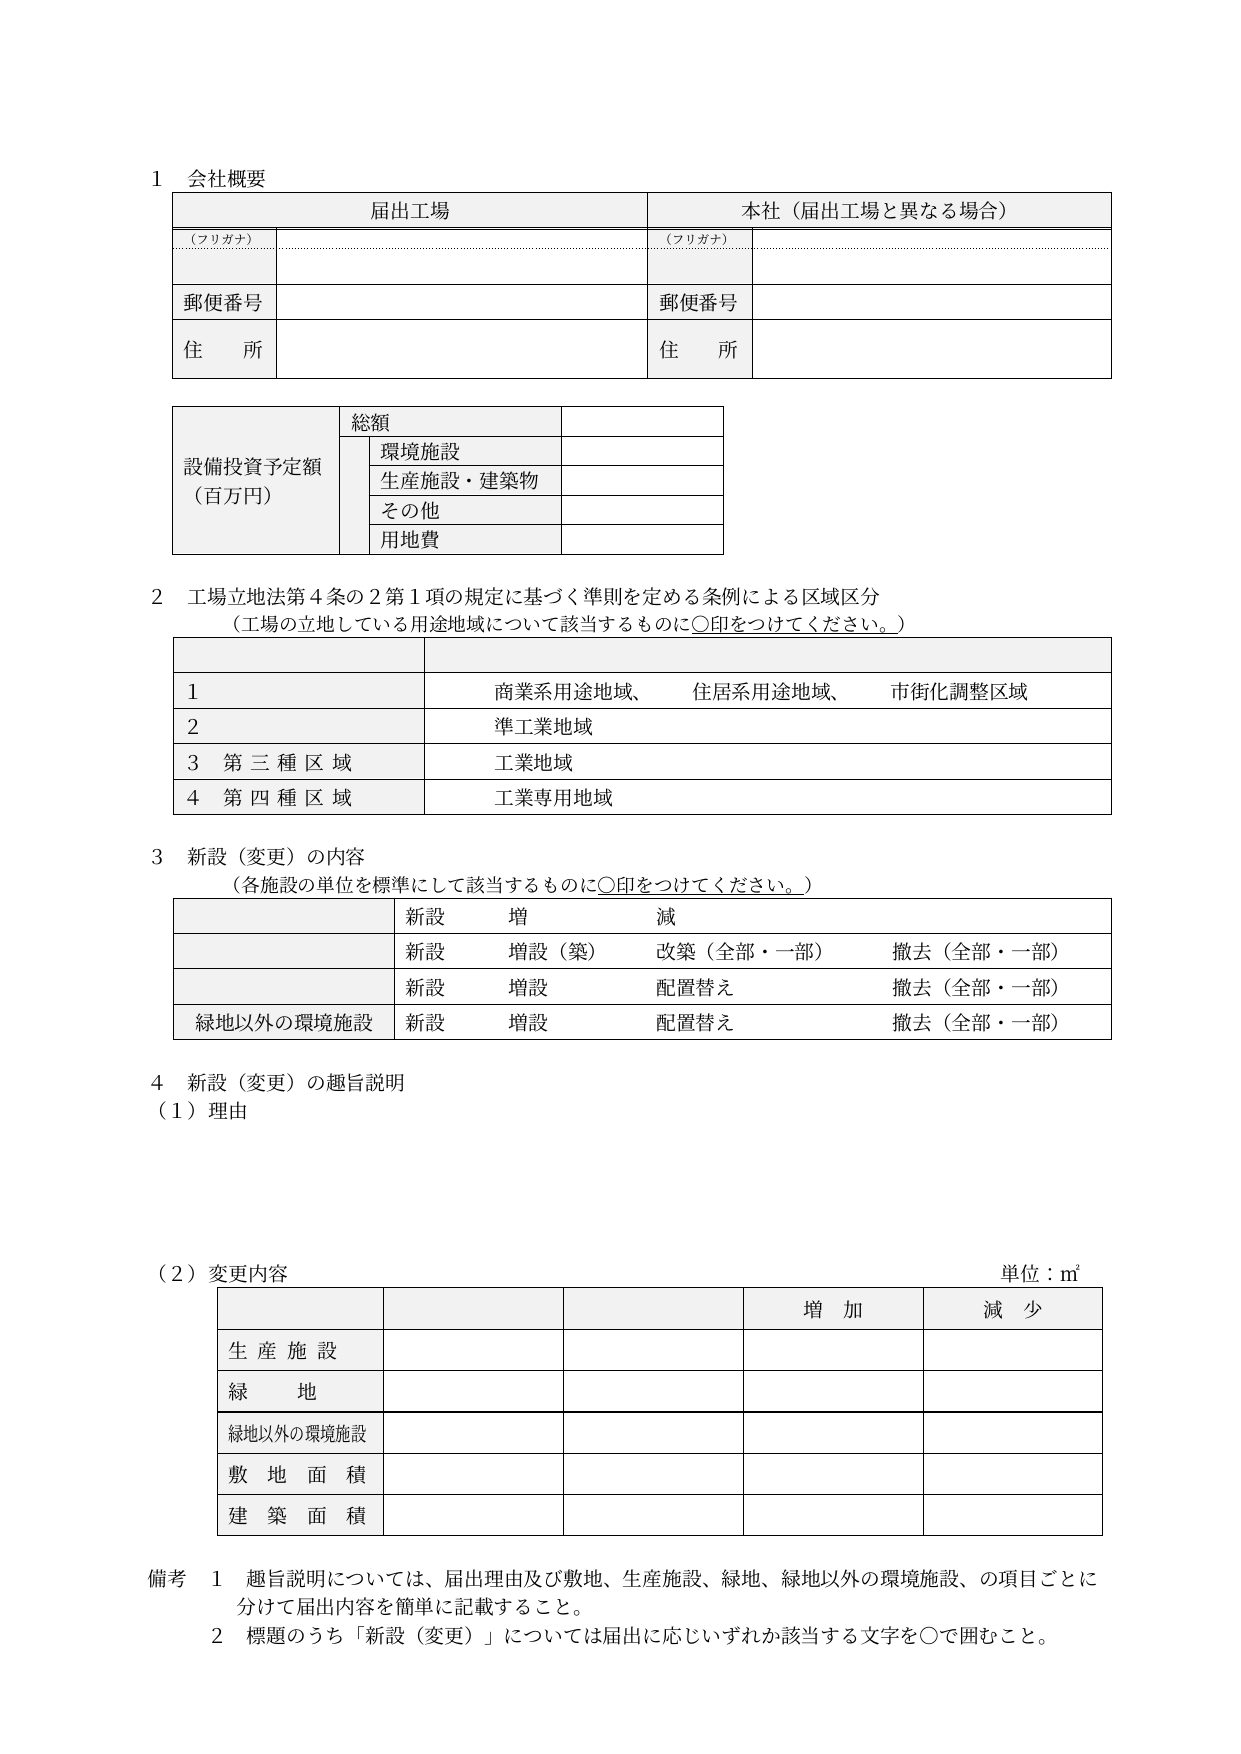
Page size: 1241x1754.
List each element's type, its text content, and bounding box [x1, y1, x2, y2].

table_cell 工業地域 [425, 744, 1111, 778]
table_cell 郵便番号 [648, 285, 752, 319]
table_cell 敷 地 面 積 [218, 1454, 383, 1494]
table_cell 生産施設 [218, 1330, 383, 1370]
text ４ 新設（変更）の趣旨説明 [148, 1067, 1110, 1096]
table_cell [340, 437, 369, 553]
table_cell [173, 248, 276, 283]
table_cell [648, 248, 752, 283]
table_cell ３ 第三種区域 [174, 744, 424, 778]
table_cell 用地費 [370, 525, 561, 553]
table_header [384, 1288, 563, 1329]
table_header 総額 [340, 407, 561, 436]
table_header 設備投資予定額 （百万円） [173, 407, 339, 553]
table_cell ２ [174, 709, 424, 743]
table_cell [384, 1330, 563, 1370]
table_cell （フリガナ） [173, 230, 276, 248]
table_cell [924, 1495, 1102, 1535]
table_cell 新設 [395, 969, 498, 1004]
table_cell [562, 525, 723, 553]
table_cell [744, 1495, 923, 1535]
table_cell １ [174, 673, 424, 708]
table_cell 配置替え [646, 969, 882, 1004]
table_cell [753, 248, 1111, 283]
table_header 増 [498, 899, 646, 933]
table_cell 撤去（全部・一部） [882, 934, 1111, 968]
table_cell 新設 [395, 1005, 498, 1039]
text ２ 標題のうち「新設（変更）」については届出に応じいずれか該当する文字を○で囲むこと。 [148, 1620, 1110, 1649]
table_cell その他 [370, 496, 561, 524]
table_cell [744, 1413, 923, 1453]
table_cell 生産施設・建築物 [370, 466, 561, 494]
table_cell [384, 1371, 563, 1411]
table_cell [744, 1330, 923, 1370]
table_cell [564, 1454, 743, 1494]
table_cell [277, 230, 647, 248]
table_cell 緑地以外の環境施設 [218, 1413, 383, 1453]
table_cell [924, 1454, 1102, 1494]
table_cell [562, 437, 723, 465]
table_cell [924, 1371, 1102, 1411]
text 備考 １ 趣旨説明については、届出理由及び敷地、生産施設、緑地、緑地以外の環境施設、の項目ごとに分けて届出内容を簡単に記載すること。 [148, 1563, 1110, 1620]
table_header 届出工場 [173, 193, 647, 227]
table_cell [562, 466, 723, 494]
text １ 会社概要 [148, 163, 1110, 192]
table_cell 増設 [498, 1005, 646, 1039]
table_cell 建 築 面 積 [218, 1495, 383, 1535]
table_cell [753, 230, 1111, 248]
table_cell [564, 1495, 743, 1535]
table_header [425, 638, 1111, 672]
table_header [564, 1288, 743, 1329]
table_header 減 少 [924, 1288, 1102, 1329]
list 変更内容 単位：㎡ [148, 1259, 1110, 1287]
table_header [562, 407, 723, 436]
table_cell 工業専用地域 [425, 780, 1111, 814]
text ３ 新設（変更）の内容 [148, 842, 1110, 870]
table_header 減 [646, 899, 882, 933]
table_cell 撤去（全部・一部） [882, 969, 1111, 1004]
table_cell [562, 496, 723, 524]
table_header [174, 899, 394, 933]
table_header [882, 899, 1111, 933]
table_cell [753, 285, 1111, 319]
table_cell [564, 1413, 743, 1453]
table_cell 住 所 [648, 320, 752, 378]
table_cell 撤去（全部・一部） [882, 1005, 1111, 1039]
table_cell [753, 320, 1111, 378]
table_header [174, 638, 424, 672]
table_header 本社（届出工場と異なる場合） [648, 193, 1111, 227]
table_cell [384, 1495, 563, 1535]
text （各施設の単位を標準にして該当するものに○印をつけてください。） [148, 870, 1110, 897]
table_cell [174, 934, 394, 968]
table_cell [277, 320, 647, 378]
table_cell [924, 1413, 1102, 1453]
table_cell [564, 1371, 743, 1411]
table_cell 住 所 [173, 320, 276, 378]
list 理由 [148, 1096, 1110, 1124]
table_cell [744, 1371, 923, 1411]
table_cell [277, 285, 647, 319]
table_cell 増設 [498, 969, 646, 1004]
table_cell 準工業地域 [425, 709, 1111, 743]
table_header 新設 [395, 899, 498, 933]
table_cell [564, 1330, 743, 1370]
table_cell 改築（全部・一部） [646, 934, 882, 968]
table_cell [924, 1330, 1102, 1370]
table_cell 商業系用途地域、 住居系用途地域、 市街化調整区域 [425, 673, 1111, 708]
table_cell [277, 248, 647, 283]
table_cell ４ 第四種区域 [174, 780, 424, 814]
table_cell 配置替え [646, 1005, 882, 1039]
table_cell 新設 [395, 934, 498, 968]
table_cell （フリガナ） [648, 230, 752, 248]
table_cell [174, 969, 394, 1004]
text ２ 工場立地法第４条の２第１項の規定に基づく準則を定める条例による区域区分 [148, 581, 1110, 610]
table_cell 環境施設 [370, 437, 561, 465]
table_cell [744, 1454, 923, 1494]
table_cell [384, 1454, 563, 1494]
table_cell 緑地 [218, 1371, 383, 1411]
table_cell 緑地以外の環境施設 [174, 1005, 394, 1039]
text （工場の立地している用途地域について該当するものに○印をつけてください。） [148, 610, 1110, 637]
table_cell [384, 1413, 563, 1453]
table_cell 増設（築） [498, 934, 646, 968]
table_cell 郵便番号 [173, 285, 276, 319]
table_header 増 加 [744, 1288, 923, 1329]
table_header [218, 1288, 383, 1329]
